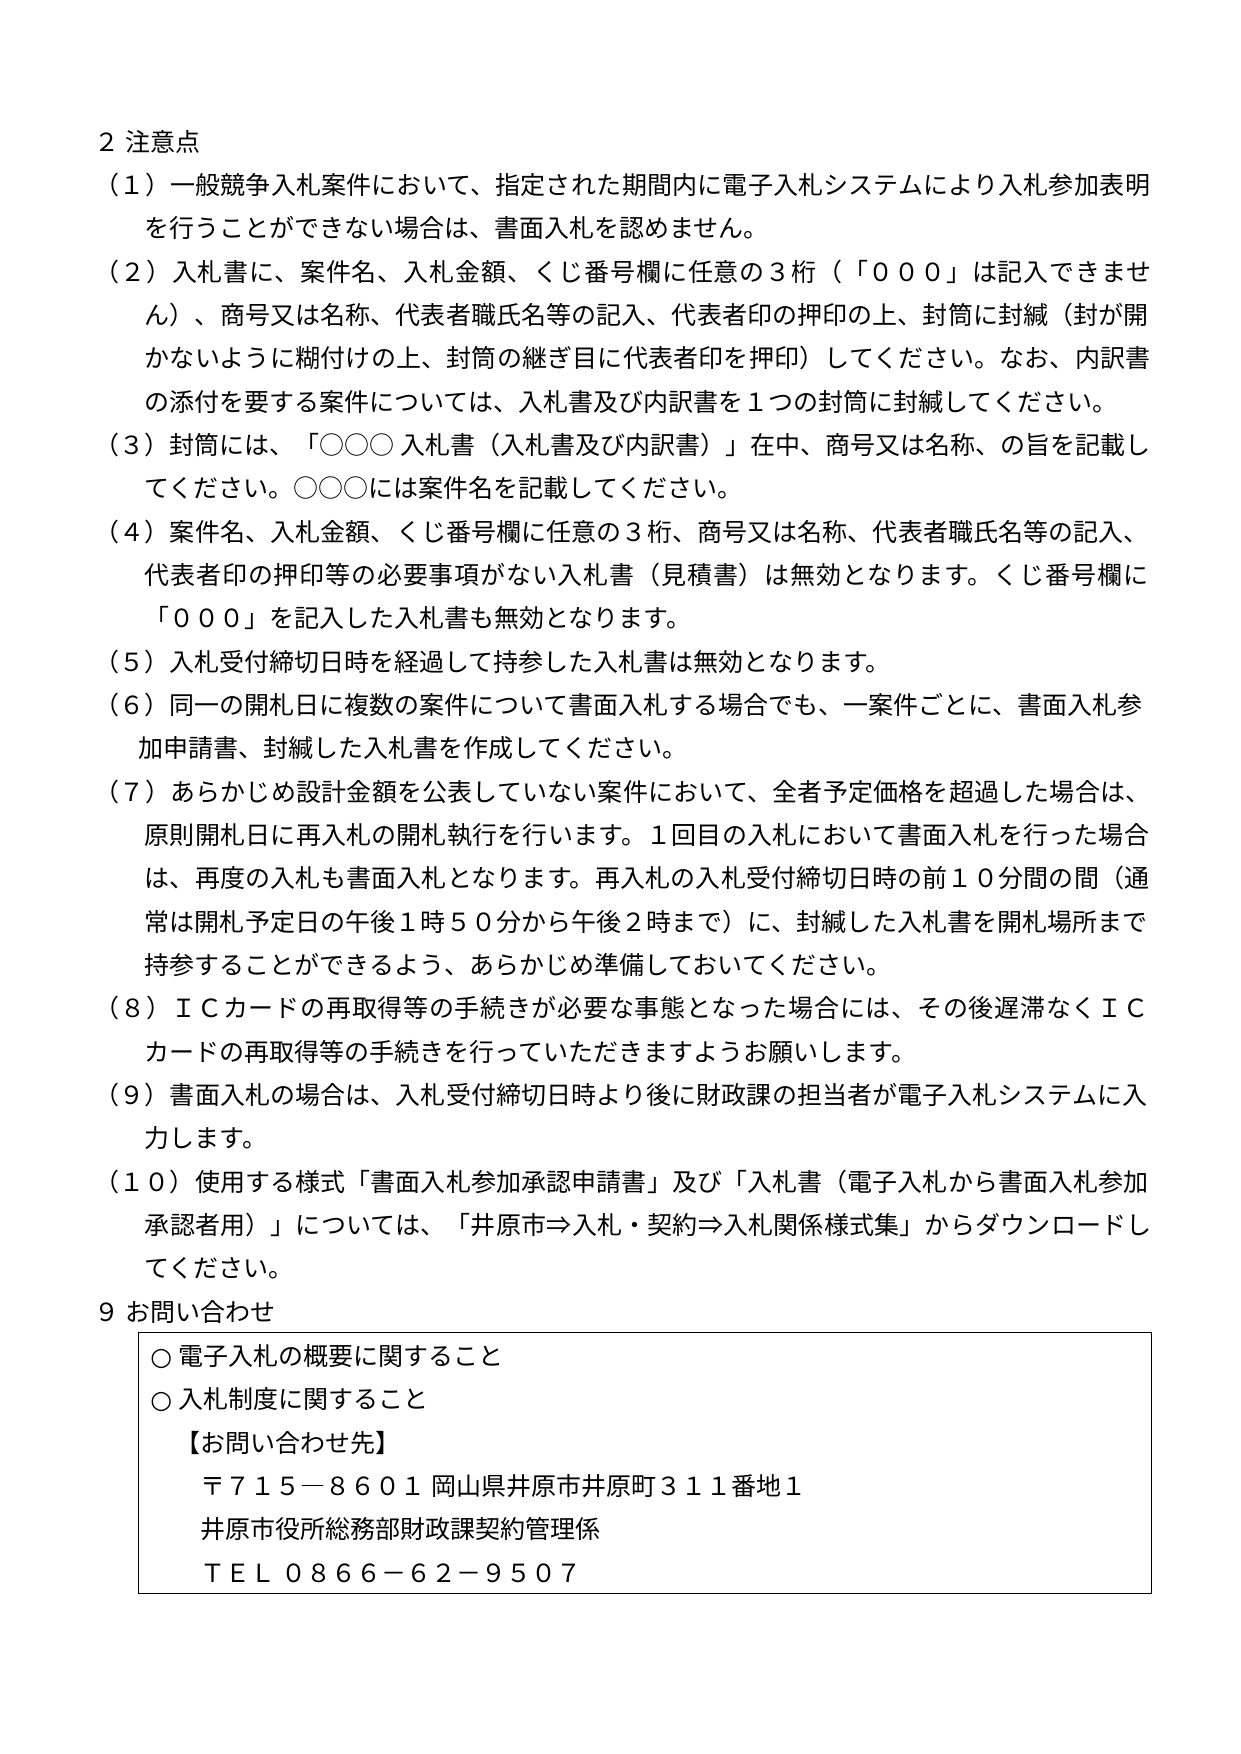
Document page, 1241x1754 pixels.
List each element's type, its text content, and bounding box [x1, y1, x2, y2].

text （１）一般競争入札案件において、指定された期間内に電子入札システムにより入札参加表明を行うことができない場合は、書面入札を認めません。 [94, 162, 1152, 249]
text （６）同一の開札日に複数の案件について書面入札する場合でも、一案件ごとに、書面入札参 [94, 682, 1152, 725]
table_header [139, 1333, 1151, 1593]
text （４）案件名、入札金額、くじ番号欄に任意の３桁、商号又は名称、代表者職氏名等の記入、代表者印の押印等の必要事項がない入札書（見積書）は無効となります。くじ番号欄に「０００」を記入した入札書も無効となります。 [94, 509, 1152, 639]
text （９）書面入札の場合は、入札受付締切日時より後に財政課の担当者が電子入札システムに入力します。 [94, 1072, 1152, 1159]
text （５）入札受付締切日時を経過して持参した入札書は無効となります。 [94, 639, 1152, 682]
text （２）入札書に、案件名、入札金額、くじ番号欄に任意の３桁（「０００」は記入できません）、商号又は名称、代表者職氏名等の記入、代表者印の押印の上、封筒に封緘（封が開かないように糊付けの上、封筒の継ぎ目に代表者印を押印）してください。なお、内訳書の添付を要する案件については、入札書及び内訳書を１つの封筒に封緘してください。 [94, 249, 1152, 422]
text （８）ＩＣカードの再取得等の手続きが必要な事態となった場合には、その後遅滞なくＩＣカードの再取得等の手続きを行っていただきますようお願いします。 [94, 985, 1152, 1072]
text ９ お問い合わせ [94, 1289, 1152, 1332]
text ２ 注意点 [94, 119, 1152, 162]
text （１０）使用する様式「書面入札参加承認申請書」及び「入札書（電子入札から書面入札参加承認者用）」については、「井原市⇒入札・契約⇒入札関係様式集」からダウンロードしてください。 [94, 1159, 1152, 1289]
text （３）封筒には、「○○○ 入札書（入札書及び内訳書）」在中、商号又は名称、の旨を記載してください。○○○には案件名を記載してください。 [94, 422, 1152, 509]
text （７）あらかじめ設計金額を公表していない案件において、全者予定価格を超過した場合は、原則開札日に再入札の開札執行を行います。１回目の入札において書面入札を行った場合は、再度の入札も書面入札となります。再入札の入札受付締切日時の前１０分間の間（通常は開札予定日の午後１時５０分から午後２時まで）に、封緘した入札書を開札場所まで持参することができるよう、あらかじめ準備しておいてください。 [94, 769, 1152, 985]
text 加申請書、封緘した入札書を作成してください。 [138, 725, 1152, 769]
